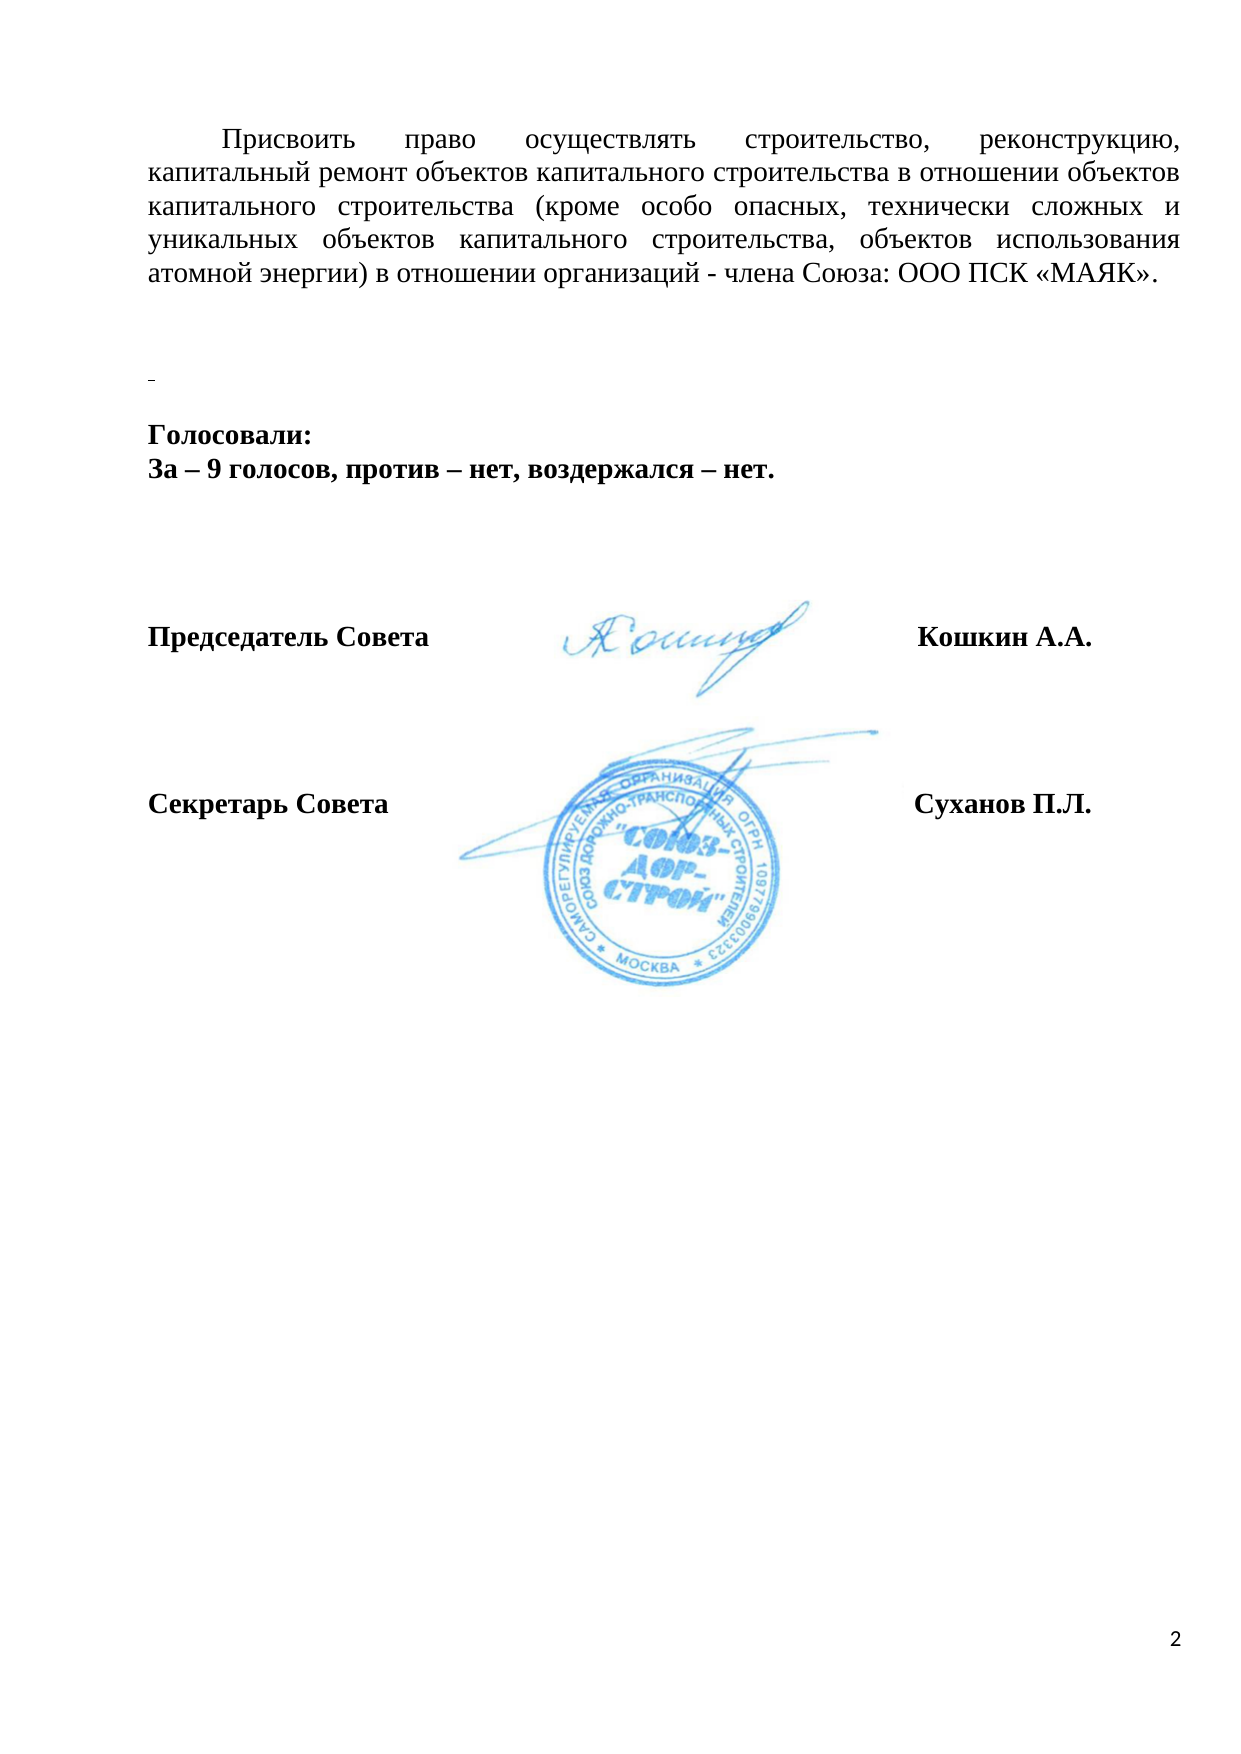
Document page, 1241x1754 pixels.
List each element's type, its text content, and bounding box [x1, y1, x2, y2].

picture [446, 820, 904, 1005]
text За – 9 голосов, против – нет, воздержался – нет. [148, 451, 1181, 484]
picture [446, 588, 904, 619]
text Председатель Совета Кошкин А.А. [148, 619, 1181, 652]
picture [446, 652, 904, 786]
text Голосовали: [148, 417, 1181, 451]
list Присвоить право осуществлять строительство, реконструкцию, капитальный ремонт объектов капитального строительства в отношении объектов капитального строительства (кроме особо опасных, технически сложных и уникальных объектов капитального строительства, объектов использования атомной энергии) в отношении организаций - члена Союза: ООО ПСК «МАЯК». [148, 121, 1181, 289]
text Секретарь Совета Суханов П.Л. [148, 786, 1181, 820]
